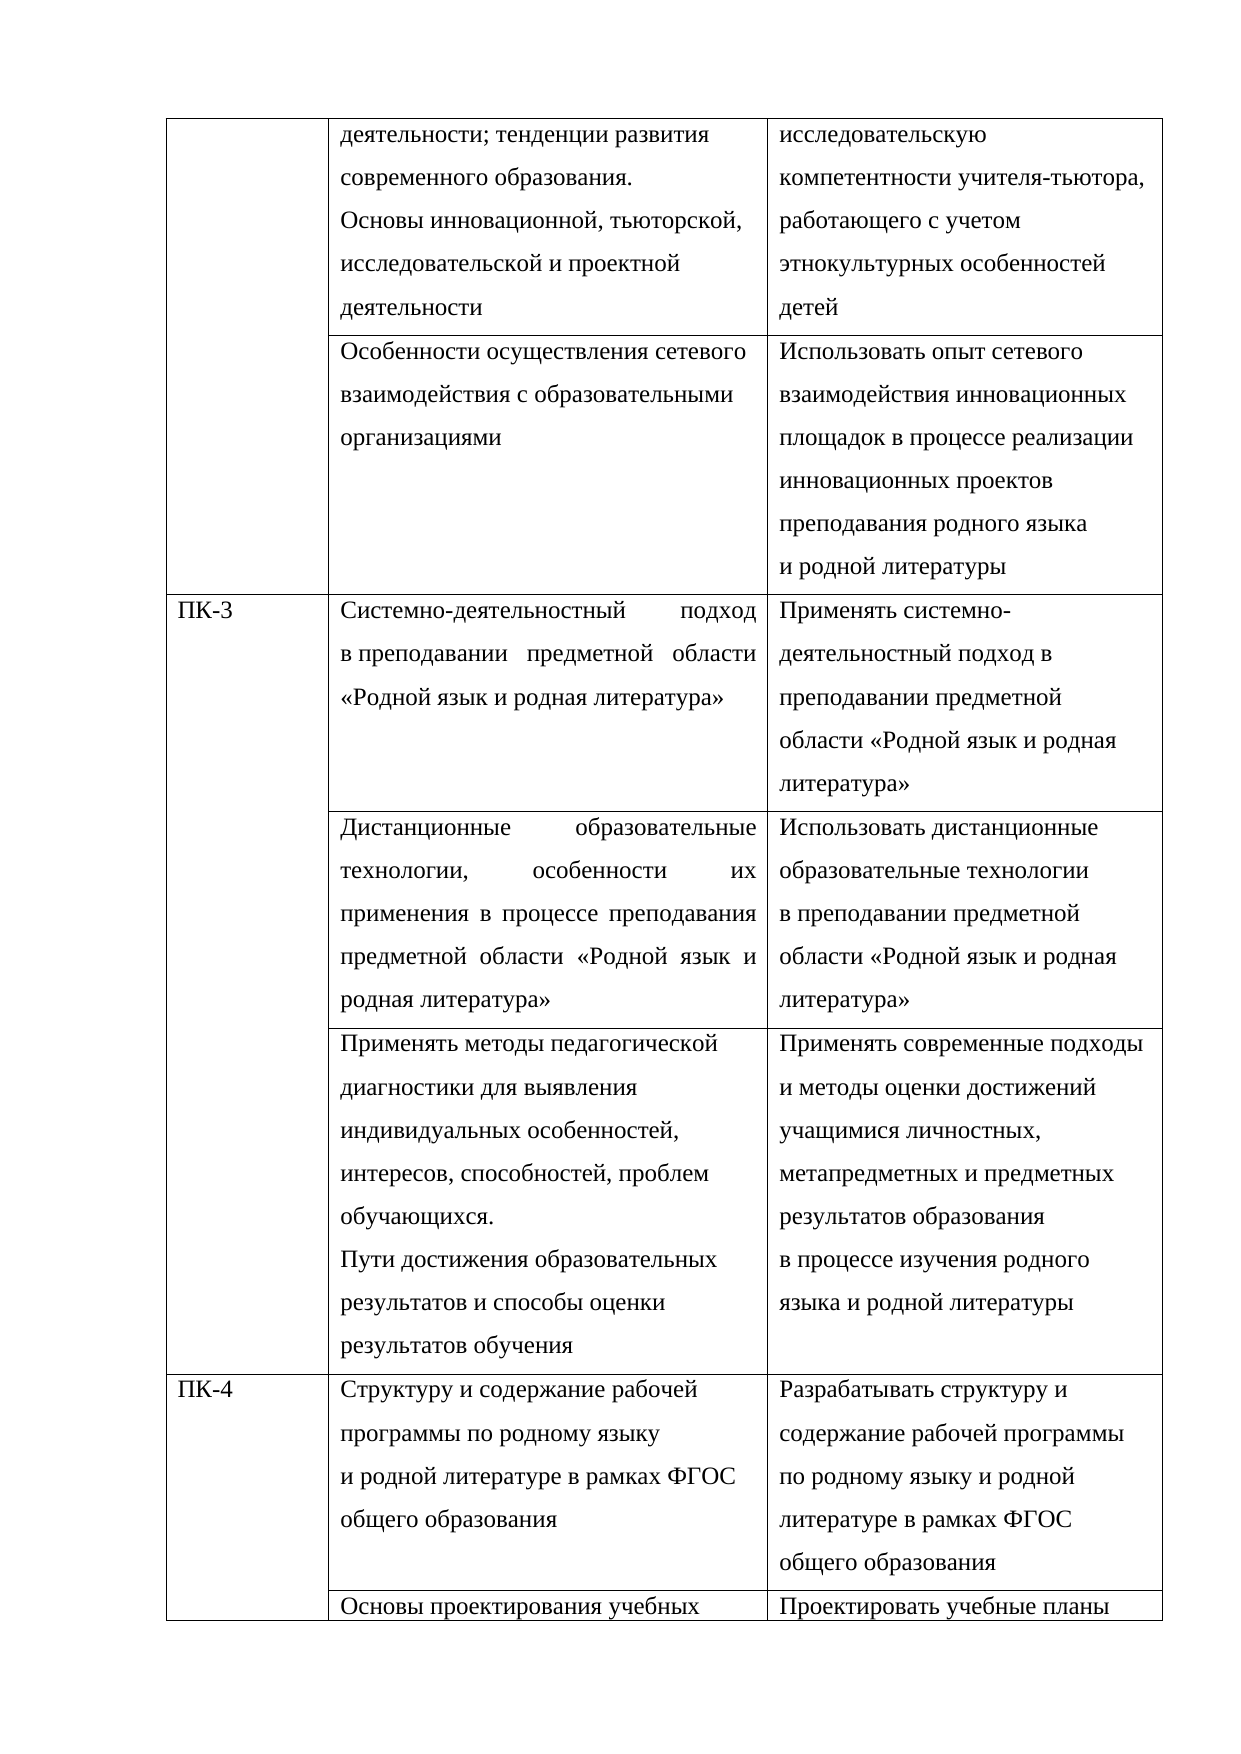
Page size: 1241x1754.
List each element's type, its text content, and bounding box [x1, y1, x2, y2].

table_cell Структуру и содержание рабочей программы по родному языку и родной литературе в рамках ФГОС общего образования [329, 1375, 767, 1590]
table_cell ПК-3 [167, 595, 328, 1373]
table_cell Применять системно-деятельностный подход в преподавании предметной области «Родной язык и родная литература» [768, 595, 1162, 811]
table_cell Применять методы педагогической диагностики для выявления индивидуальных особенностей, интересов, способностей, проблем обучающихся. Пути достижения образовательных результатов и способы оценки результатов обучения [329, 1029, 767, 1373]
table_cell ПК-4 [167, 1375, 328, 1620]
table_cell Дистанционные образовательные технологии, особенности их применения в процессе преподавания предметной области «Родной язык и родная литература» [329, 812, 767, 1027]
table_cell Системно-деятельностный подход в преподавании предметной области «Родной язык и родная литература» [329, 595, 767, 811]
table_cell Особенности осуществления сетевого взаимодействия с образовательными организациями [329, 336, 767, 594]
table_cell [329, 1591, 767, 1620]
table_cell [768, 119, 1162, 335]
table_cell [768, 1591, 1162, 1620]
table_cell Применять современные подходы и методы оценки достижений учащимися личностных, метапредметных и предметных результатов образования в процессе изучения родного языка и родной литературы [768, 1029, 1162, 1373]
table_cell Использовать опыт сетевого взаимодействия инновационных площадок в процессе реализации инновационных проектов преподавания родного языка и родной литературы [768, 336, 1162, 594]
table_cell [329, 119, 767, 335]
table_cell Использовать дистанционные образовательные технологии в преподавании предметной области «Родной язык и родная литература» [768, 812, 1162, 1027]
table_cell Разрабатывать структуру и содержание рабочей программы по родному языку и родной литературе в рамках ФГОС общего образования [768, 1375, 1162, 1590]
